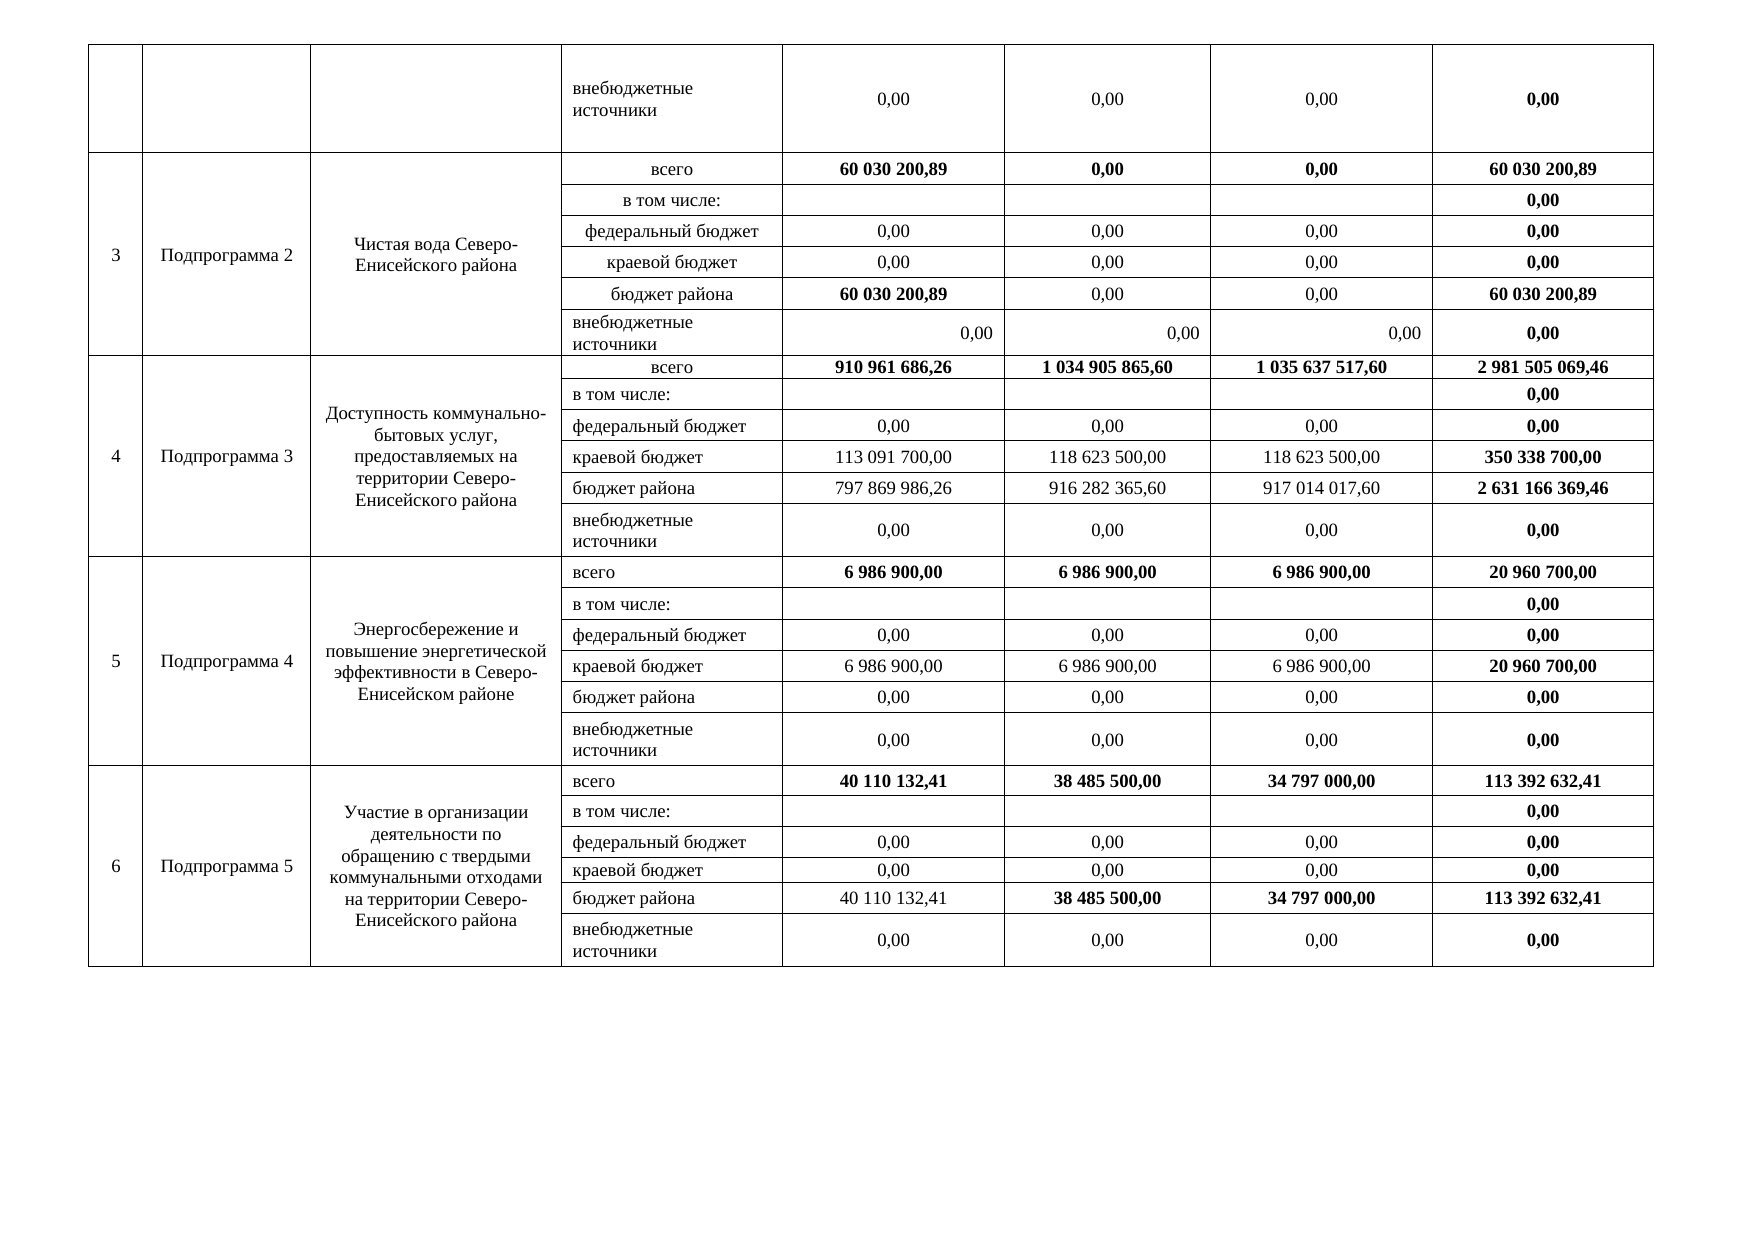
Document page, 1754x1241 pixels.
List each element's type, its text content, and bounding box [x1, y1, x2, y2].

table_cell 6 [89, 766, 142, 966]
table_cell 0,00 [1433, 410, 1653, 440]
table_cell 5 [89, 557, 142, 765]
table_cell 6 986 900,00 [1005, 651, 1210, 681]
table_cell 0,00 [1211, 504, 1432, 556]
table_cell краевой бюджет [562, 247, 782, 277]
table_cell 0,00 [1005, 858, 1210, 882]
table_cell 0,00 [1005, 153, 1210, 183]
table_cell федеральный бюджет [562, 216, 782, 246]
table_cell 1 034 905 865,60 [1005, 356, 1210, 378]
table_cell 0,00 [783, 310, 1004, 355]
table_cell 917 014 017,60 [1211, 473, 1432, 503]
table_cell 2 981 505 069,46 [1433, 356, 1653, 378]
table_cell 0,00 [1433, 796, 1653, 826]
table_cell 0,00 [1433, 185, 1653, 215]
table_cell 0,00 [1433, 45, 1653, 152]
table_cell 0,00 [1433, 858, 1653, 882]
table_cell 60 030 200,89 [783, 153, 1004, 183]
table_cell 20 960 700,00 [1433, 557, 1653, 587]
table_cell 0,00 [783, 620, 1004, 650]
table_cell 0,00 [783, 914, 1004, 966]
table_cell 118 623 500,00 [1005, 441, 1210, 472]
table_cell 0,00 [1433, 379, 1653, 409]
table_cell 0,00 [1211, 682, 1432, 712]
table_cell 118 623 500,00 [1211, 441, 1432, 472]
table_cell 34 797 000,00 [1211, 766, 1432, 795]
table_cell 0,00 [1211, 620, 1432, 650]
table_cell 910 961 686,26 [783, 356, 1004, 378]
table_cell 6 986 900,00 [1211, 557, 1432, 587]
table_cell внебюджетные источники [562, 504, 782, 556]
table_cell 60 030 200,89 [783, 278, 1004, 308]
table_cell 0,00 [783, 216, 1004, 246]
table_cell Подпрограмма 2 [143, 153, 310, 355]
table_cell 0,00 [1211, 247, 1432, 277]
table_cell [1211, 379, 1432, 409]
table_cell 60 030 200,89 [1433, 278, 1653, 308]
table_cell 0,00 [1211, 153, 1432, 183]
table_cell 0,00 [1433, 620, 1653, 650]
table_cell 0,00 [1211, 45, 1432, 152]
table_cell внебюджетные источники [562, 310, 782, 355]
table_cell краевой бюджет [562, 441, 782, 472]
table_cell 0,00 [1433, 588, 1653, 618]
table_cell 0,00 [1433, 247, 1653, 277]
table_cell 0,00 [783, 858, 1004, 882]
table_cell 0,00 [1433, 310, 1653, 355]
table_cell Чистая вода Северо-Енисейского района [311, 153, 561, 355]
table_cell [1211, 588, 1432, 618]
table_cell 0,00 [1005, 914, 1210, 966]
table_cell бюджет района [562, 682, 782, 712]
table_cell 0,00 [1433, 713, 1653, 765]
table_cell 60 030 200,89 [1433, 153, 1653, 183]
table_cell [1005, 796, 1210, 826]
table_cell [1005, 588, 1210, 618]
table_cell 0,00 [1211, 310, 1432, 355]
table_cell [1211, 185, 1432, 215]
table_cell всего [562, 766, 782, 795]
table_cell [783, 588, 1004, 618]
table_cell бюджет района [562, 473, 782, 503]
table_cell бюджет района [562, 883, 782, 913]
table_cell 38 485 500,00 [1005, 766, 1210, 795]
table_cell 6 986 900,00 [783, 651, 1004, 681]
table_cell Доступность коммунально-бытовых услуг, предоставляемых на территории Северо-Енисейского района [311, 356, 561, 556]
table_cell 0,00 [1005, 45, 1210, 152]
table_cell 0,00 [1005, 504, 1210, 556]
table_cell в том числе: [562, 588, 782, 618]
table_cell 0,00 [1005, 713, 1210, 765]
table_cell всего [562, 356, 782, 378]
table_cell 0,00 [783, 410, 1004, 440]
table_cell 0,00 [1211, 713, 1432, 765]
table_cell [1005, 185, 1210, 215]
table_cell внебюджетные источники [562, 45, 782, 152]
table_cell 0,00 [1211, 216, 1432, 246]
table_cell всего [562, 557, 782, 587]
table_cell 2 631 166 369,46 [1433, 473, 1653, 503]
table_cell внебюджетные источники [562, 713, 782, 765]
table_cell всего [562, 153, 782, 183]
table_cell 1 035 637 517,60 [1211, 356, 1432, 378]
table_cell в том числе: [562, 185, 782, 215]
table_cell 797 869 986,26 [783, 473, 1004, 503]
table_cell 113 392 632,41 [1433, 766, 1653, 795]
table_cell бюджет района [562, 278, 782, 308]
table_cell краевой бюджет [562, 651, 782, 681]
table_cell Подпрограмма 4 [143, 557, 310, 765]
table_cell [1211, 796, 1432, 826]
table_cell 38 485 500,00 [1005, 883, 1210, 913]
table_cell 3 [89, 153, 142, 355]
table_cell 40 110 132,41 [783, 766, 1004, 795]
table_cell 0,00 [1433, 504, 1653, 556]
table_cell 0,00 [1211, 410, 1432, 440]
table_cell 0,00 [783, 682, 1004, 712]
table_cell в том числе: [562, 796, 782, 826]
table_cell 0,00 [1433, 914, 1653, 966]
table_cell 0,00 [1005, 310, 1210, 355]
table_cell 20 960 700,00 [1433, 651, 1653, 681]
table_cell 40 110 132,41 [783, 883, 1004, 913]
table_cell 916 282 365,60 [1005, 473, 1210, 503]
table_cell краевой бюджет [562, 858, 782, 882]
table_cell федеральный бюджет [562, 410, 782, 440]
table_cell федеральный бюджет [562, 620, 782, 650]
table_cell 0,00 [783, 247, 1004, 277]
table_cell 0,00 [783, 504, 1004, 556]
table_cell 0,00 [1433, 827, 1653, 857]
table_cell Участие в организации деятельности по обращению с твердыми коммунальными отходами на территории Северо-Енисейского района [311, 766, 561, 966]
table_cell [783, 185, 1004, 215]
table_cell 0,00 [1211, 914, 1432, 966]
table_cell 113 392 632,41 [1433, 883, 1653, 913]
table_cell Энергосбережение и повышение энергетической эффективности в Северо-Енисейском районе [311, 557, 561, 765]
table_cell 34 797 000,00 [1211, 883, 1432, 913]
table_cell 0,00 [783, 827, 1004, 857]
table_cell 0,00 [1005, 827, 1210, 857]
table_cell [783, 796, 1004, 826]
table_cell 0,00 [1005, 682, 1210, 712]
table_cell 4 [89, 356, 142, 556]
table_cell Подпрограмма 5 [143, 766, 310, 966]
table_cell Подпрограмма 3 [143, 356, 310, 556]
table_cell 6 986 900,00 [1005, 557, 1210, 587]
table_cell внебюджетные источники [562, 914, 782, 966]
table_cell 0,00 [1005, 410, 1210, 440]
table_cell 0,00 [1211, 827, 1432, 857]
table_cell 0,00 [1211, 278, 1432, 308]
table_cell федеральный бюджет [562, 827, 782, 857]
table_cell 0,00 [1005, 247, 1210, 277]
table_cell 350 338 700,00 [1433, 441, 1653, 472]
table_cell 6 986 900,00 [1211, 651, 1432, 681]
table_cell 0,00 [1005, 278, 1210, 308]
table_cell 6 986 900,00 [783, 557, 1004, 587]
table_cell [1005, 379, 1210, 409]
table_cell 0,00 [1433, 682, 1653, 712]
table_cell 0,00 [783, 45, 1004, 152]
table_cell 0,00 [1005, 620, 1210, 650]
table_cell 113 091 700,00 [783, 441, 1004, 472]
table_cell [783, 379, 1004, 409]
table_cell 0,00 [1005, 216, 1210, 246]
table_cell 0,00 [1433, 216, 1653, 246]
table_cell 0,00 [1211, 858, 1432, 882]
table_cell 0,00 [783, 713, 1004, 765]
table_cell в том числе: [562, 379, 782, 409]
